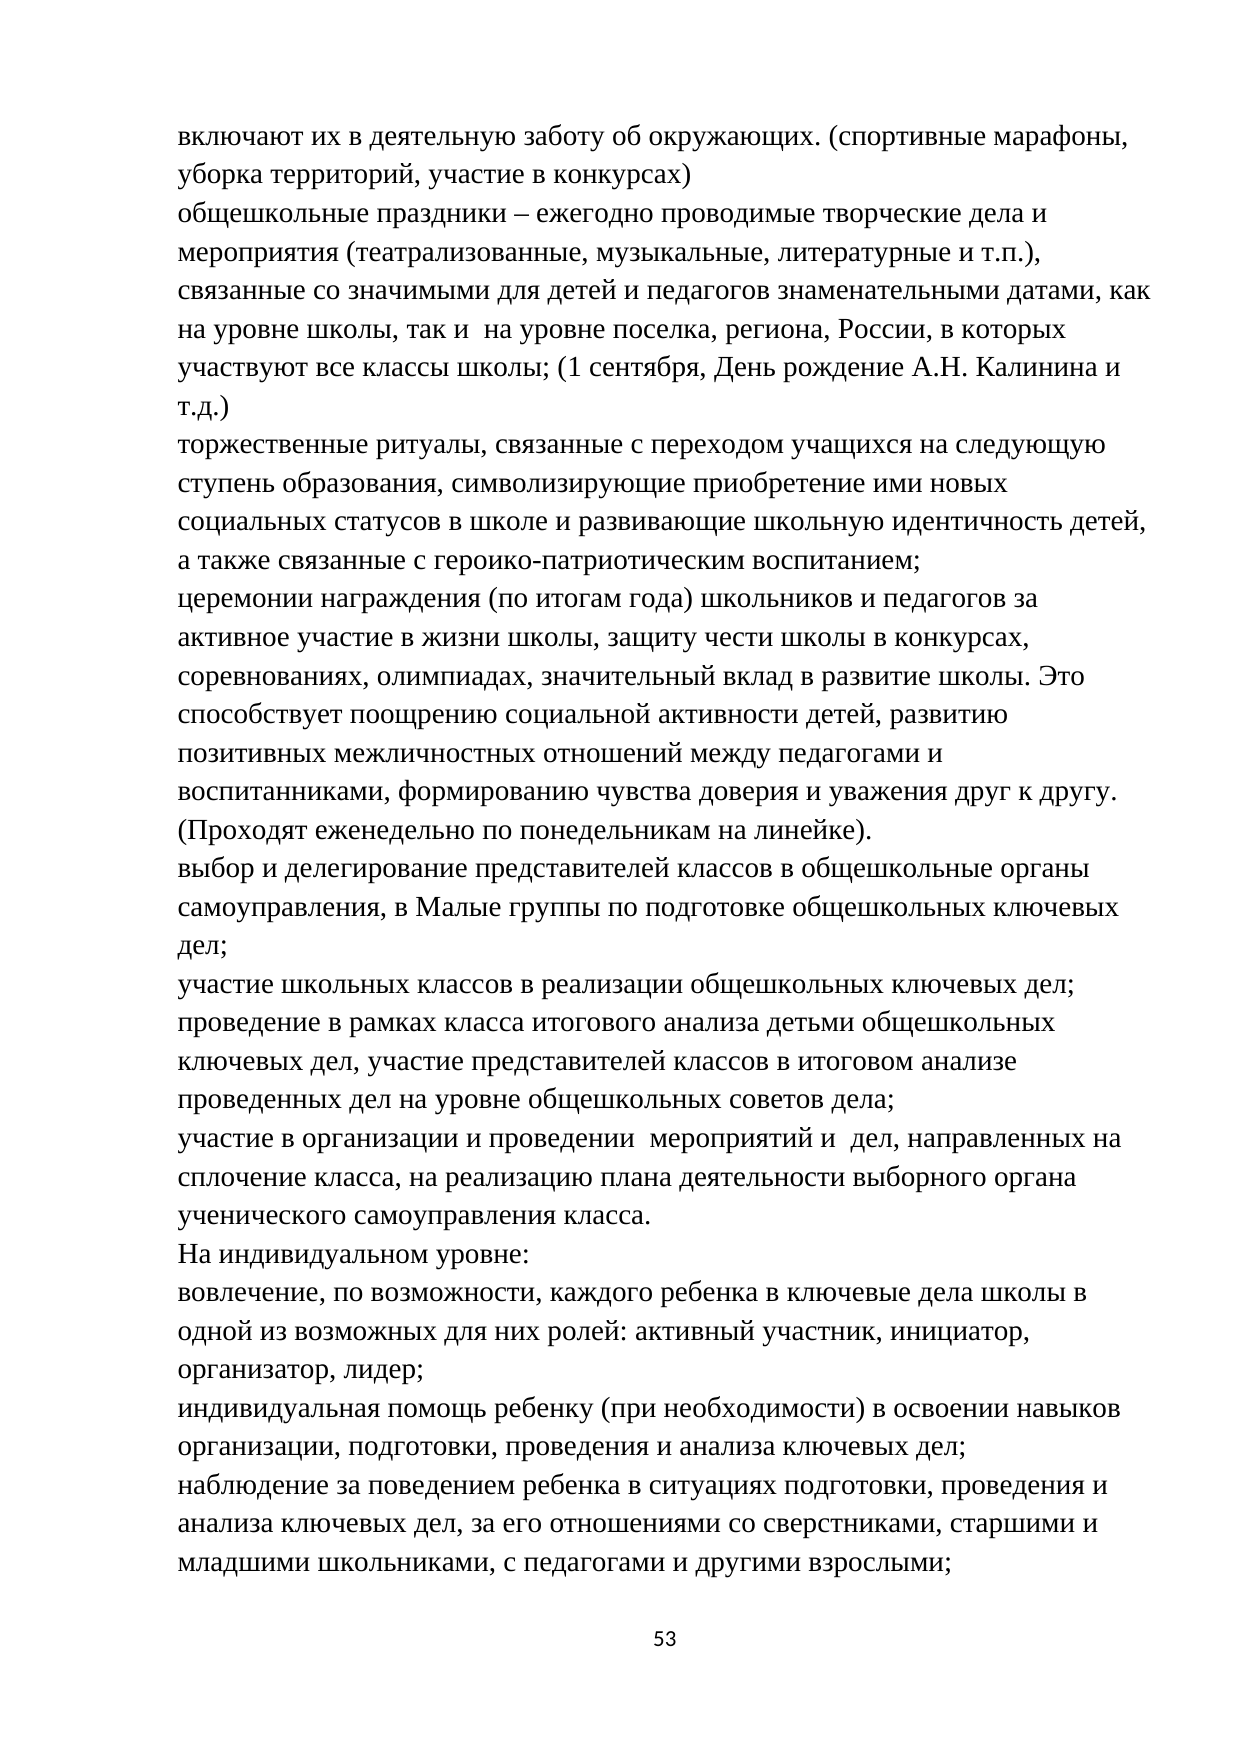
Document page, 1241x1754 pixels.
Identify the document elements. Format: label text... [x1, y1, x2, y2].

list индивидуальная помощь ребенку (при необходимости) в освоении навыков организации, подготовки, проведения и анализа ключевых дел; [177, 1390, 1152, 1462]
list наблюдение за поведением ребенка в ситуациях подготовки, проведения и анализа ключевых дел, за его отношениями со сверстниками, старшими и младшими школьниками, с педагогами и другими взрослыми; [177, 1467, 1152, 1578]
list торжественные ритуалы, связанные с переходом учащихся на следующую ступень образования, символизирующие приобретение ими новых социальных статусов в школе и развивающие школьную идентичность детей, а также связанные с героико-патриотическим воспитанием; [177, 426, 1152, 576]
list общешкольные праздники – ежегодно проводимые творческие дела и мероприятия (театрализованные, музыкальные, литературные и т.п.), связанные со значимыми для детей и педагогов знаменательными датами, как на уровне школы, так и на уровне поселка, региона, России, в которых участвуют все классы школы; (1 сентября, День рождение А.Н. Калинина и т.д.) [177, 195, 1152, 421]
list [177, 118, 1152, 190]
list На индивидуальном уровне: [177, 1236, 1152, 1269]
list выбор и делегирование представителей классов в общешкольные органы самоуправления, в Малые группы по подготовке общешкольных ключевых дел; [177, 850, 1152, 961]
list вовлечение, по возможности, каждого ребенка в ключевые дела школы в одной из возможных для них ролей: активный участник, инициатор, организатор, лидер; [177, 1274, 1152, 1385]
list участие школьных классов в реализации общешкольных ключевых дел; [177, 966, 1152, 999]
list церемонии награждения (по итогам года) школьников и педагогов за активное участие в жизни школы, защиту чести школы в конкурсах, соревнованиях, олимпиадах, значительный вклад в развитие школы. Это способствует поощрению социальной активности детей, развитию позитивных межличностных отношений между педагогами и воспитанниками, формированию чувства доверия и уважения друг к другу. (Проходят еженедельно по понедельникам на линейке). [177, 581, 1152, 845]
list участие в организации и проведении мероприятий и дел, направленных на сплочение класса, на реализацию плана деятельности выборного органа ученического самоуправления класса. [177, 1120, 1152, 1231]
list проведение в рамках класса итогового анализа детьми общешкольных ключевых дел, участие представителей классов в итоговом анализе проведенных дел на уровне общешкольных советов дела; [177, 1004, 1152, 1115]
